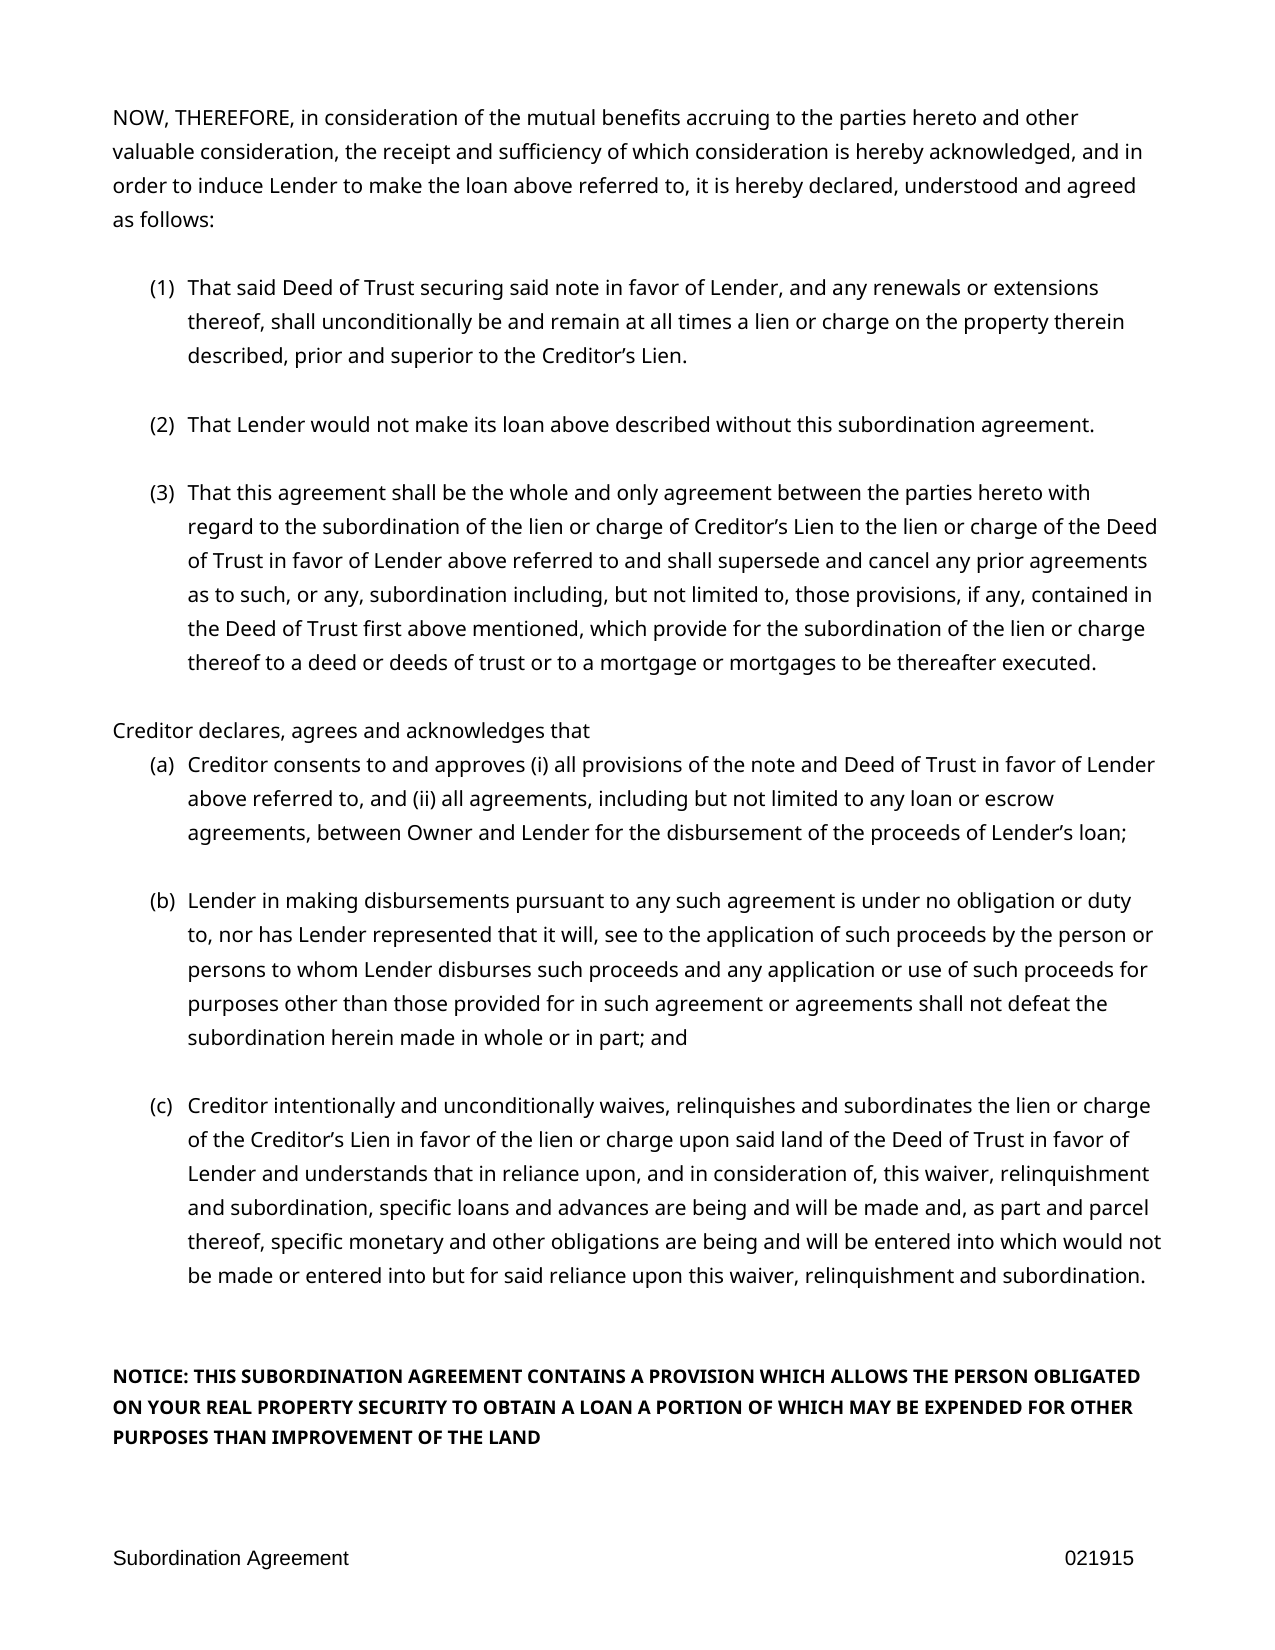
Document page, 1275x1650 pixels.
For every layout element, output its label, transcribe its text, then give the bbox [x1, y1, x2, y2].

text Creditor declares, agrees and acknowledges that [112, 716, 1162, 745]
text NOTICE: THIS SUBORDINATION AGREEMENT CONTAINS A PROVISION WHICH ALLOWS THE PERSON OBLIGATED ON YOUR REAL PROPERTY SECURITY TO OBTAIN A LOAN A PORTION OF WHICH MAY BE EXPENDED FOR OTHER PURPOSES THAN IMPROVEMENT OF THE LAND [112, 1363, 1162, 1450]
list That this agreement shall be the whole and only agreement between the parties hereto with regard to the subordination of the lien or charge of Creditor’s Lien to the lien or charge of the Deed of Trust in favor of Lender above referred to and shall supersede and cancel any prior agreements as to such, or any, subordination including, but not limited to, those provisions, if any, contained in the Deed of Trust first above mentioned, which provide for the subordination of the lien or charge thereof to a deed or deeds of trust or to a mortgage or mortgages to be thereafter executed. [150, 478, 1162, 677]
list Creditor intentionally and unconditionally waives, relinquishes and subordinates the lien or charge of the Creditor’s Lien in favor of the lien or charge upon said land of the Deed of Trust in favor of Lender and understands that in reliance upon, and in consideration of, this waiver, relinquishment and subordination, specific loans and advances are being and will be made and, as part and parcel thereof, specific monetary and other obligations are being and will be entered into which would not be made or entered into but for said reliance upon this waiver, relinquishment and subordination. [150, 1091, 1162, 1290]
list That said Deed of Trust securing said note in favor of Lender, and any renewals or extensions thereof, shall unconditionally be and remain at all times a lien or charge on the property therein described, prior and superior to the Creditor’s Lien. [150, 273, 1162, 370]
list Creditor consents to and approves (i) all provisions of the note and Deed of Trust in favor of Lender above referred to, and (ii) all agreements, including but not limited to any loan or escrow agreements, between Owner and Lender for the disbursement of the proceeds of Lender’s loan; [150, 750, 1162, 847]
list That Lender would not make its loan above described without this subordination agreement. [150, 410, 1162, 438]
list Lender in making disbursements pursuant to any such agreement is under no obligation or duty to, nor has Lender represented that it will, see to the application of such proceeds by the person or persons to whom Lender disburses such proceeds and any application or use of such proceeds for purposes other than those provided for in such agreement or agreements shall not defeat the subordination herein made in whole or in part; and [150, 887, 1162, 1051]
text NOW, THEREFORE, in consideration of the mutual benefits accruing to the parties hereto and other valuable consideration, the receipt and sufficiency of which consideration is hereby acknowledged, and in order to induce Lender to make the loan above referred to, it is hereby declared, understood and agreed as follows: [112, 103, 1162, 234]
